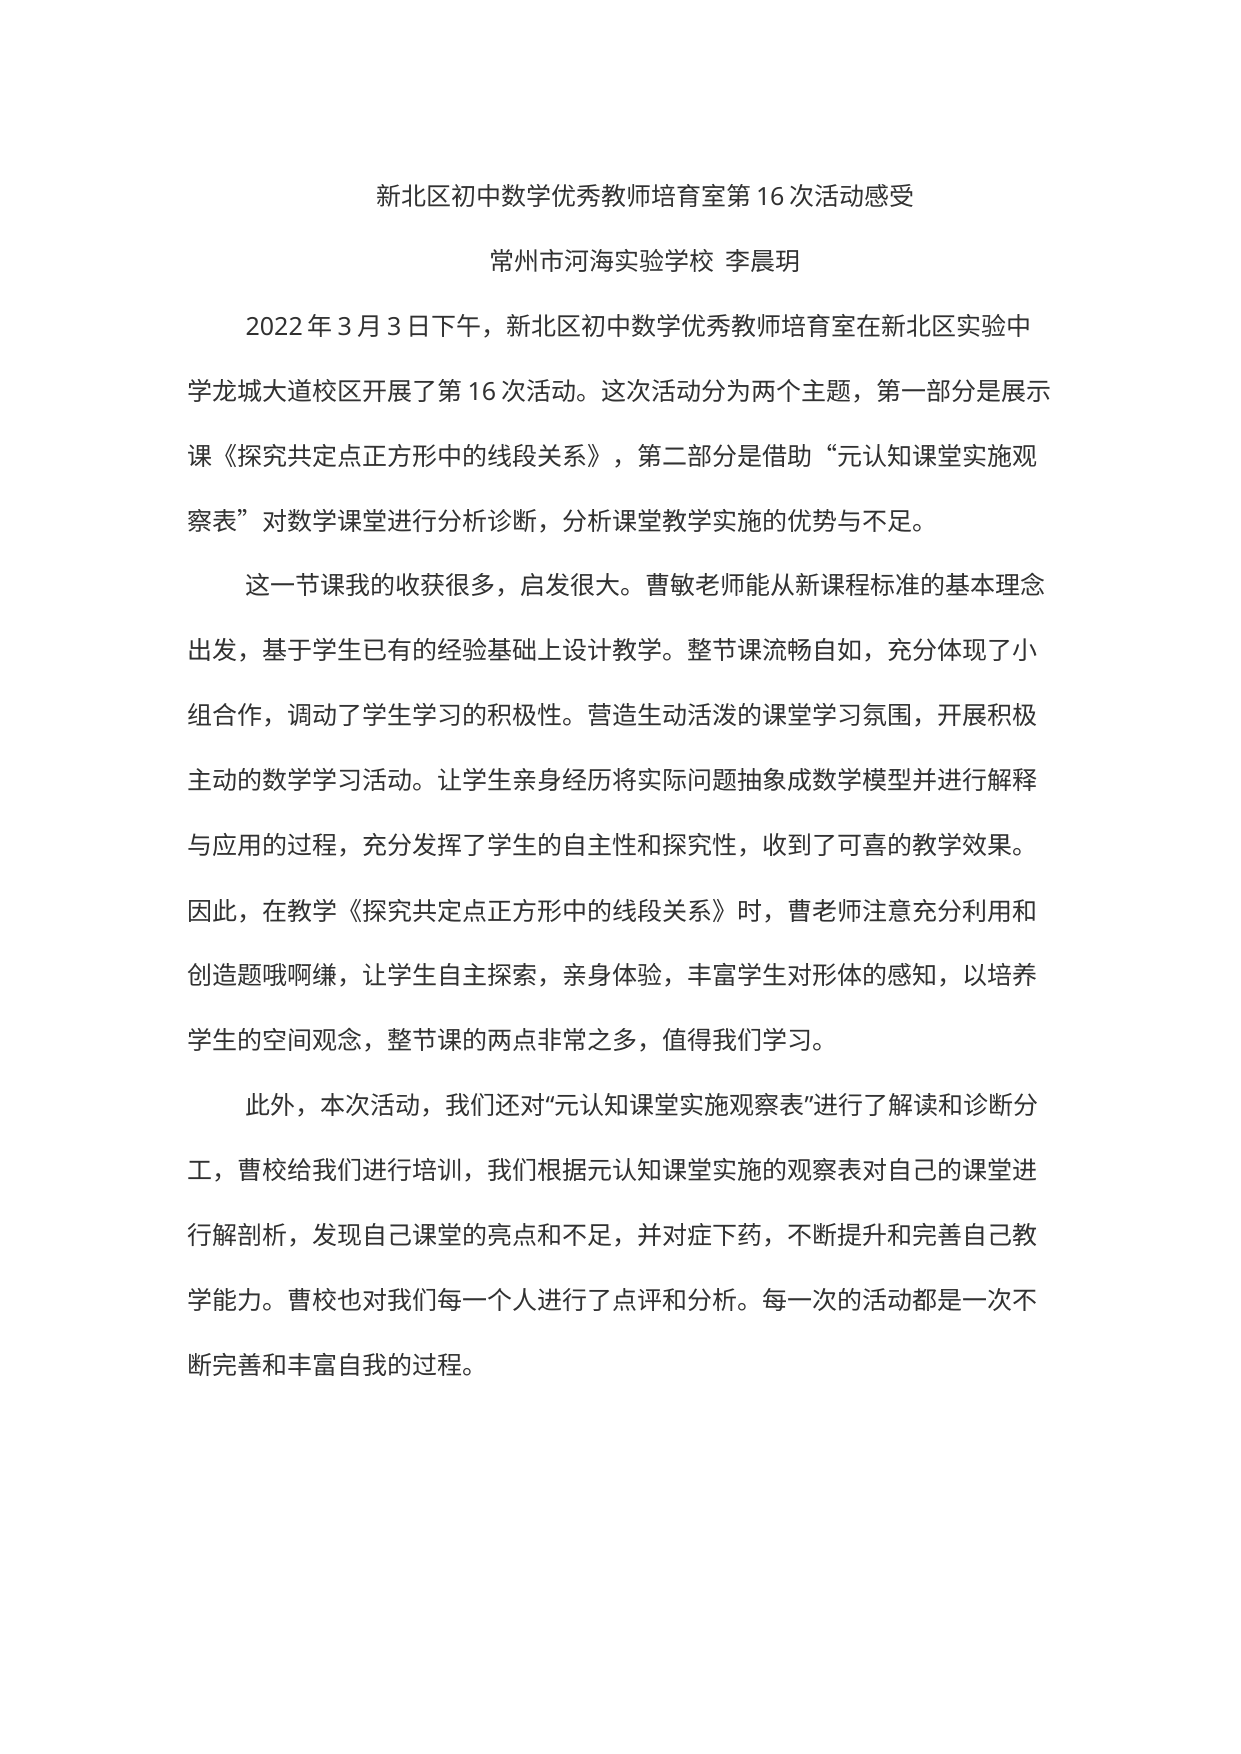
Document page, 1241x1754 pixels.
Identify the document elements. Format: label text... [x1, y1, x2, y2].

text 2022年3月3日下午，新北区初中数学优秀教师培育室在新北区实验中学龙城大道校区开展了第16次活动。这次活动分为两个主题，第一部分是展示课《探究共定点正方形中的线段关系》，第二部分是借助“元认知课堂实施观察表”对数学课堂进行分析诊断，分析课堂教学实施的优势与不足。 [187, 292, 1053, 552]
text 这一节课我的收获很多，启发很大。曹敏老师能从新课程标准的基本理念出发，基于学生已有的经验基础上设计教学。整节课流畅自如，充分体现了小组合作，调动了学生学习的积极性。营造生动活泼的课堂学习氛围，开展积极主动的数学学习活动。让学生亲身经历将实际问题抽象成数学模型并进行解释与应用的过程，充分发挥了学生的自主性和探究性，收到了可喜的教学效果。因此，在教学《探究共定点正方形中的线段关系》时，曹老师注意充分利用和创造题哦啊缣，让学生自主探索，亲身体验，丰富学生对形体的感知，以培养学生的空间观念，整节课的两点非常之多，值得我们学习。 [187, 552, 1053, 1072]
text 新北区初中数学优秀教师培育室第16次活动感受 [187, 162, 1053, 227]
text 此外，本次活动，我们还对“元认知课堂实施观察表”进行了解读和诊断分工，曹校给我们进行培训，我们根据元认知课堂实施的观察表对自己的课堂进行解剖析，发现自己课堂的亮点和不足，并对症下药，不断提升和完善自己教学能力。曹校也对我们每一个人进行了点评和分析。每一次的活动都是一次不断完善和丰富自我的过程。 [187, 1072, 1053, 1397]
text 常州市河海实验学校 李晨玥 [187, 227, 1053, 292]
